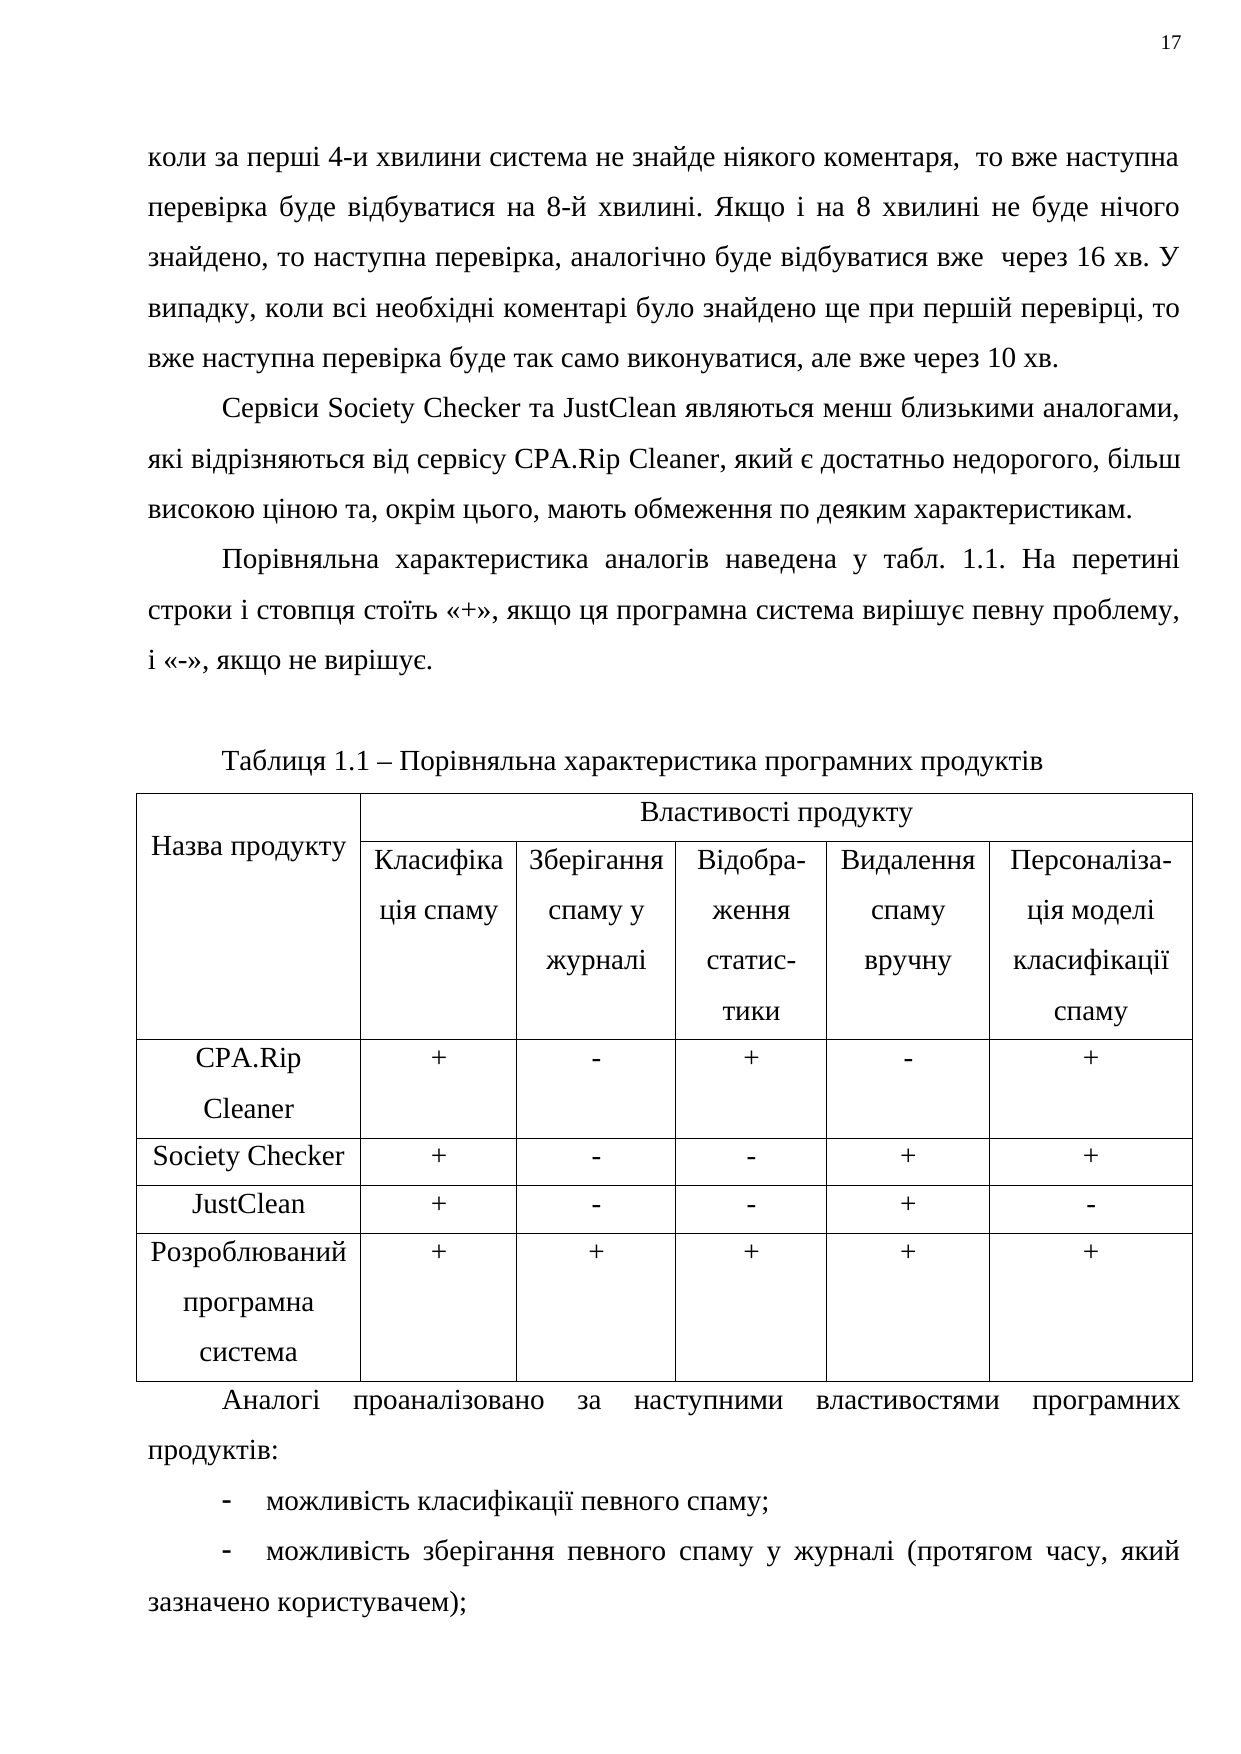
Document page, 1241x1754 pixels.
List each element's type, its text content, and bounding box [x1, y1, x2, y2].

table_cell Відображення статистики [676, 842, 826, 1039]
table_cell - [517, 1139, 675, 1185]
text Порівняльна характеристика аналогів наведена у табл. 1.1. На перетині строки і стовпця стоїть «+», якщо ця програмна система вирішує певну проблему, і «-», якщо не вирішує. [148, 541, 1181, 676]
table_cell + [517, 1234, 675, 1381]
table_cell + [827, 1234, 989, 1381]
table_cell - [517, 1186, 675, 1233]
table_cell JustClean [137, 1186, 360, 1233]
table_cell + [827, 1186, 989, 1233]
table_cell + [361, 1186, 516, 1233]
table_cell + [361, 1234, 516, 1381]
text Таблиця 1.1 – Порівняльна характеристика програмних продуктів [148, 743, 1181, 776]
table_cell - [990, 1186, 1192, 1233]
table_cell Персоналізація моделі класифікації спаму [990, 842, 1192, 1039]
table_cell Society Checker [137, 1139, 360, 1185]
table_cell + [361, 1139, 516, 1185]
table_cell + [990, 1139, 1192, 1185]
list можливість класифікації певного спаму; [148, 1483, 1181, 1516]
table_cell - [827, 1040, 989, 1137]
table_cell Видалення спаму вручну [827, 842, 989, 1039]
table_header Назва продукту [137, 794, 360, 1039]
list можливість зберігання певного спаму у журналі (протягом часу, який зазначено користувачем); [148, 1533, 1181, 1617]
table_cell CPA.Rip Cleaner [137, 1040, 360, 1137]
table_cell Розроблюваний програмна система [137, 1234, 360, 1381]
table_cell + [676, 1040, 826, 1137]
table_cell + [676, 1234, 826, 1381]
table_cell + [990, 1040, 1192, 1137]
table_header Властивості продукту [361, 794, 1192, 841]
table_cell + [990, 1234, 1192, 1381]
table_cell - [676, 1139, 826, 1185]
table_cell Класифікація спаму [361, 842, 516, 1039]
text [148, 139, 1181, 374]
table_cell - [676, 1186, 826, 1233]
table_cell - [517, 1040, 675, 1137]
text Сервіси Society Checker та JustClean являються менш близькими аналогами, які відрізняються від сервісу CPA.Rip Cleaner, який є достатньо недорогого, більш високою ціною та, окрім цього, мають обмеження по деяким характеристикам. [148, 391, 1181, 525]
table_cell + [361, 1040, 516, 1137]
table_cell + [827, 1139, 989, 1185]
table_cell Зберігання спаму у журналі [517, 842, 675, 1039]
text Аналогі проаналізовано за наступними властивостями програмних продуктів: [148, 1382, 1181, 1466]
